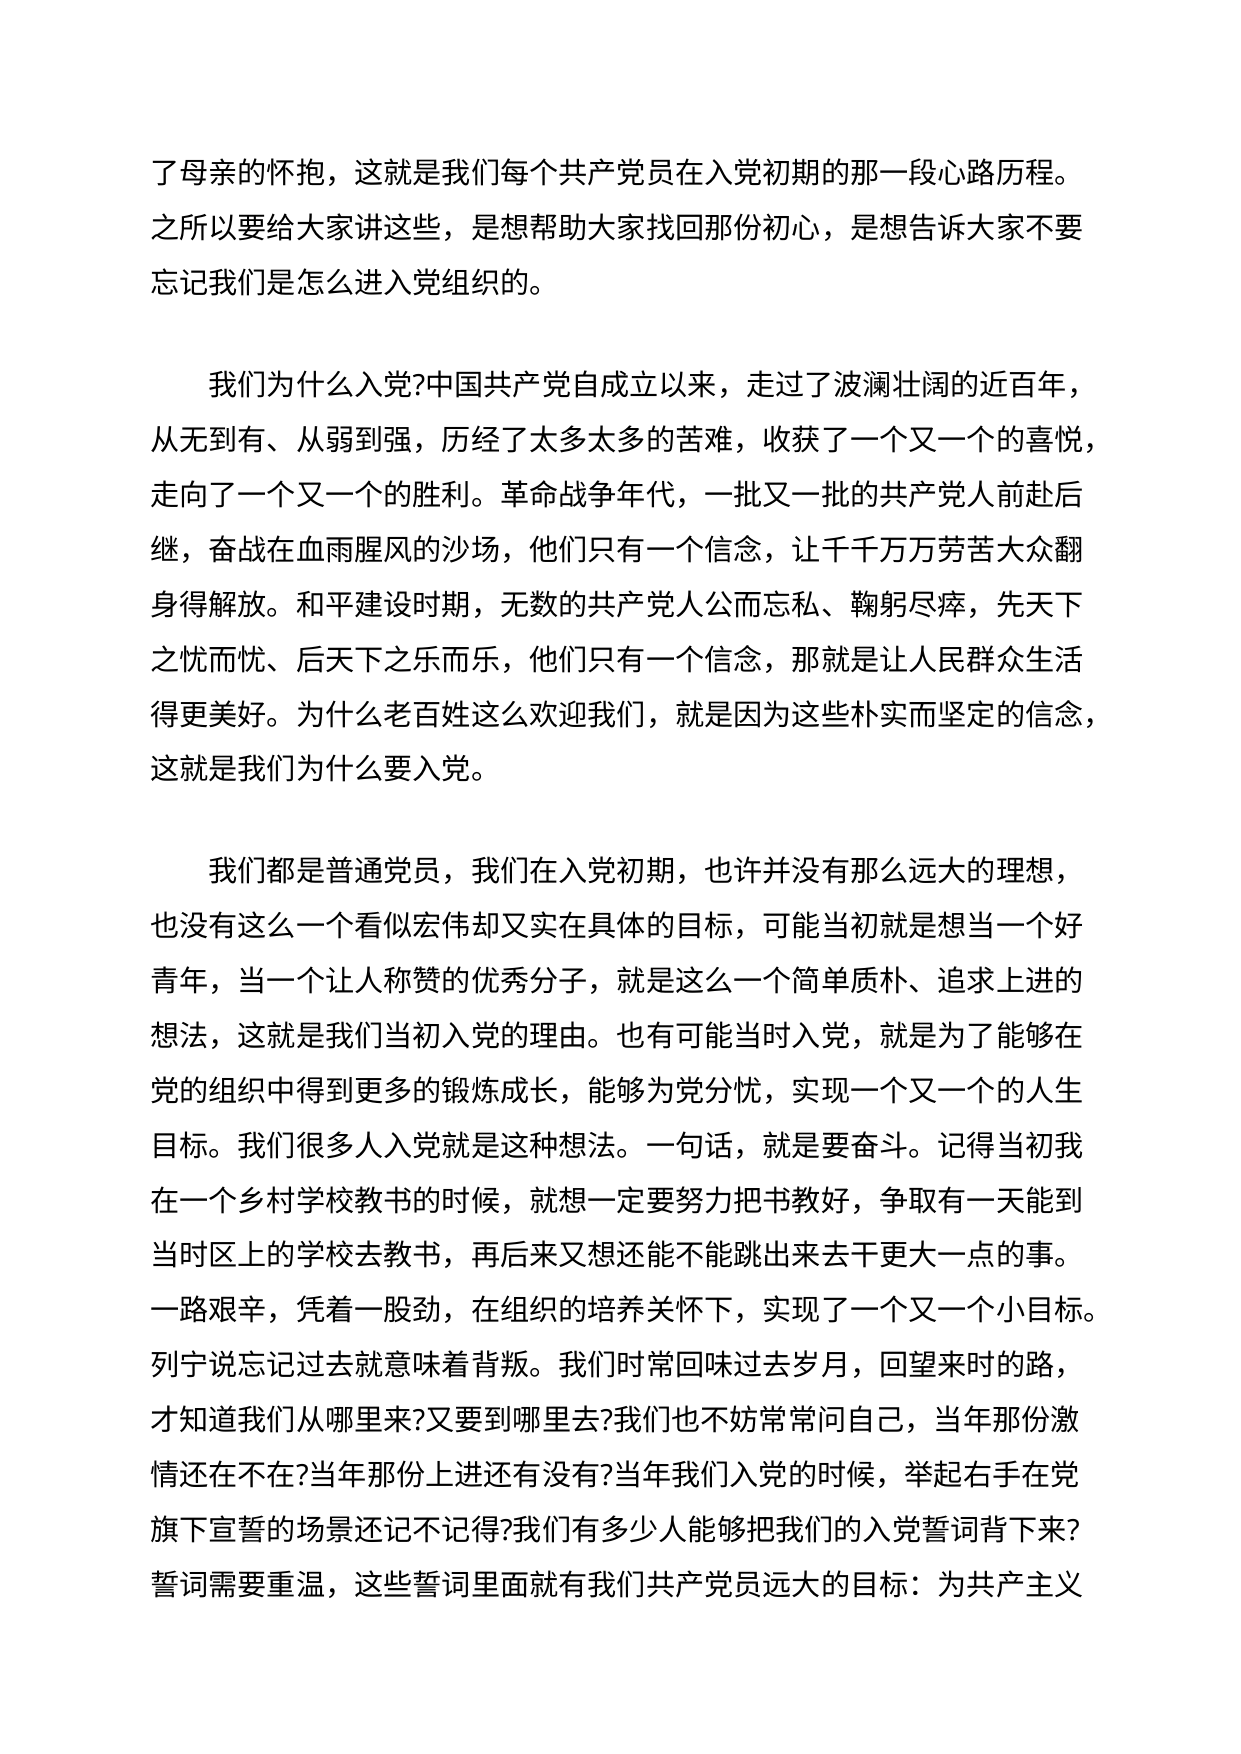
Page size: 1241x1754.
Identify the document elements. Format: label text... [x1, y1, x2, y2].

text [150, 848, 1090, 1604]
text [150, 150, 1090, 302]
text 我们为什么入党?中国共产党自成立以来，走过了波澜壮阔的近百年，从无到有、从弱到强，历经了太多太多的苦难，收获了一个又一个的喜悦，走向了一个又一个的胜利。革命战争年代，一批又一批的共产党人前赴后继，奋战在血雨腥风的沙场，他们只有一个信念，让千千万万劳苦大众翻身得解放。和平建设时期，无数的共产党人公而忘私、鞠躬尽瘁，先天下之忧而忧、后天下之乐而乐，他们只有一个信念，那就是让人民群众生活得更美好。为什么老百姓这么欢迎我们，就是因为这些朴实而坚定的信念，这就是我们为什么要入党。 [150, 362, 1090, 788]
